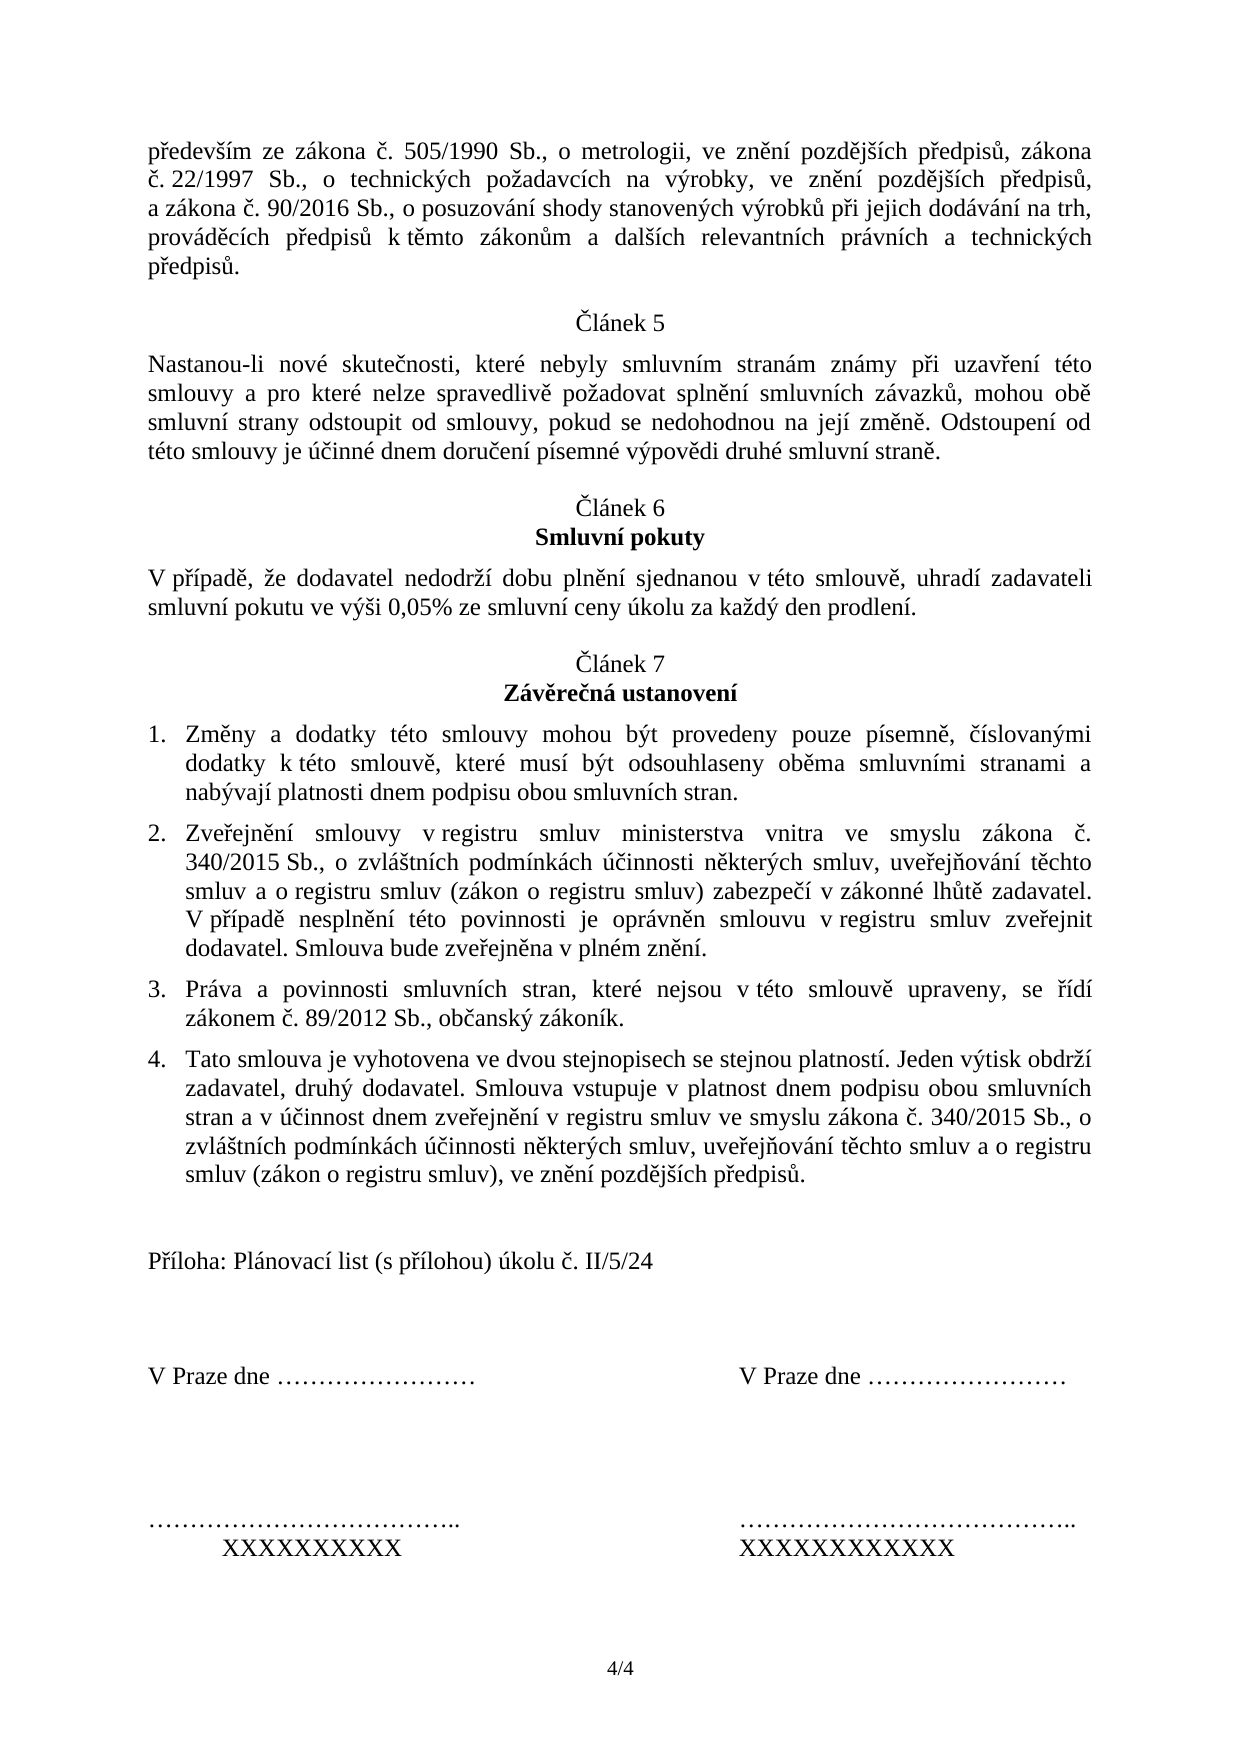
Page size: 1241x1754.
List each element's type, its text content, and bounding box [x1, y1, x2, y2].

text ……………………………….. ………………………………….. [148, 1504, 1092, 1533]
list Zveřejnění smlouvy v registru smluv ministerstva vnitra ve smyslu zákona č. 340/2015 Sb., o zvláštních podmínkách účinnosti některých smluv, uveřejňování těchto smluv a o registru smluv (zákon o registru smluv) zabezpečí v zákonné lhůtě zadavatel. V případě nesplnění této povinnosti je oprávněn smlouvu v registru smluv zveřejnit dodavatel. Smlouva bude zveřejněna v plném znění. [148, 818, 1092, 962]
text Článek 6 [148, 493, 1092, 522]
text Příloha: Plánovací list (s přílohou) úkolu č. II/5/24 [148, 1246, 1092, 1274]
text Článek 5 [148, 308, 1092, 337]
list Tato smlouva je vyhotovena ve dvou stejnopisech se stejnou platností. Jeden výtisk obdrží zadavatel, druhý dodavatel. Smlouva vstupuje v platnost dnem podpisu obou smluvních stran a v účinnost dnem zveřejnění v registru smluv ve smyslu zákona č. 340/2015 Sb., o zvláštních podmínkách účinnosti některých smluv, uveřejňování těchto smluv a o registru smluv (zákon o registru smluv), ve znění pozdějších předpisů. [148, 1044, 1092, 1188]
list Změny a dodatky této smlouvy mohou být provedeny pouze písemně, číslovanými dodatky k této smlouvě, které musí být odsouhlaseny oběma smluvními stranami a nabývají platnosti dnem podpisu obou smluvních stran. [148, 719, 1092, 806]
text V Praze dne …………………… V Praze dne …………………… [148, 1361, 1092, 1389]
text Smluvní pokuty [148, 522, 1092, 551]
text Nastanou-li nové skutečnosti, které nebyly smluvním stranám známy při uzavření této smlouvy a pro které nelze spravedlivě požadovat splnění smluvních závazků, mohou obě smluvní strany odstoupit od smlouvy, pokud se nedohodnou na její změně. Odstoupení od této smlouvy je účinné dnem doručení písemné výpovědi druhé smluvní straně. [148, 349, 1092, 464]
text XXXXXXXXXX XXXXXXXXXXXX [148, 1533, 1092, 1562]
list Práva a povinnosti smluvních stran, které nejsou v této smlouvě upraveny, se řídí zákonem č. 89/2012 Sb., občanský zákoník. [148, 974, 1092, 1032]
text Závěrečná ustanovení [148, 678, 1092, 707]
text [148, 136, 1092, 279]
text V případě, že dodavatel nedodrží dobu plnění sjednanou v této smlouvě, uhradí zadavateli smluvní pokutu ve výši 0,05% ze smluvní ceny úkolu za každý den prodlení. [148, 563, 1092, 621]
text Článek 7 [148, 649, 1092, 678]
